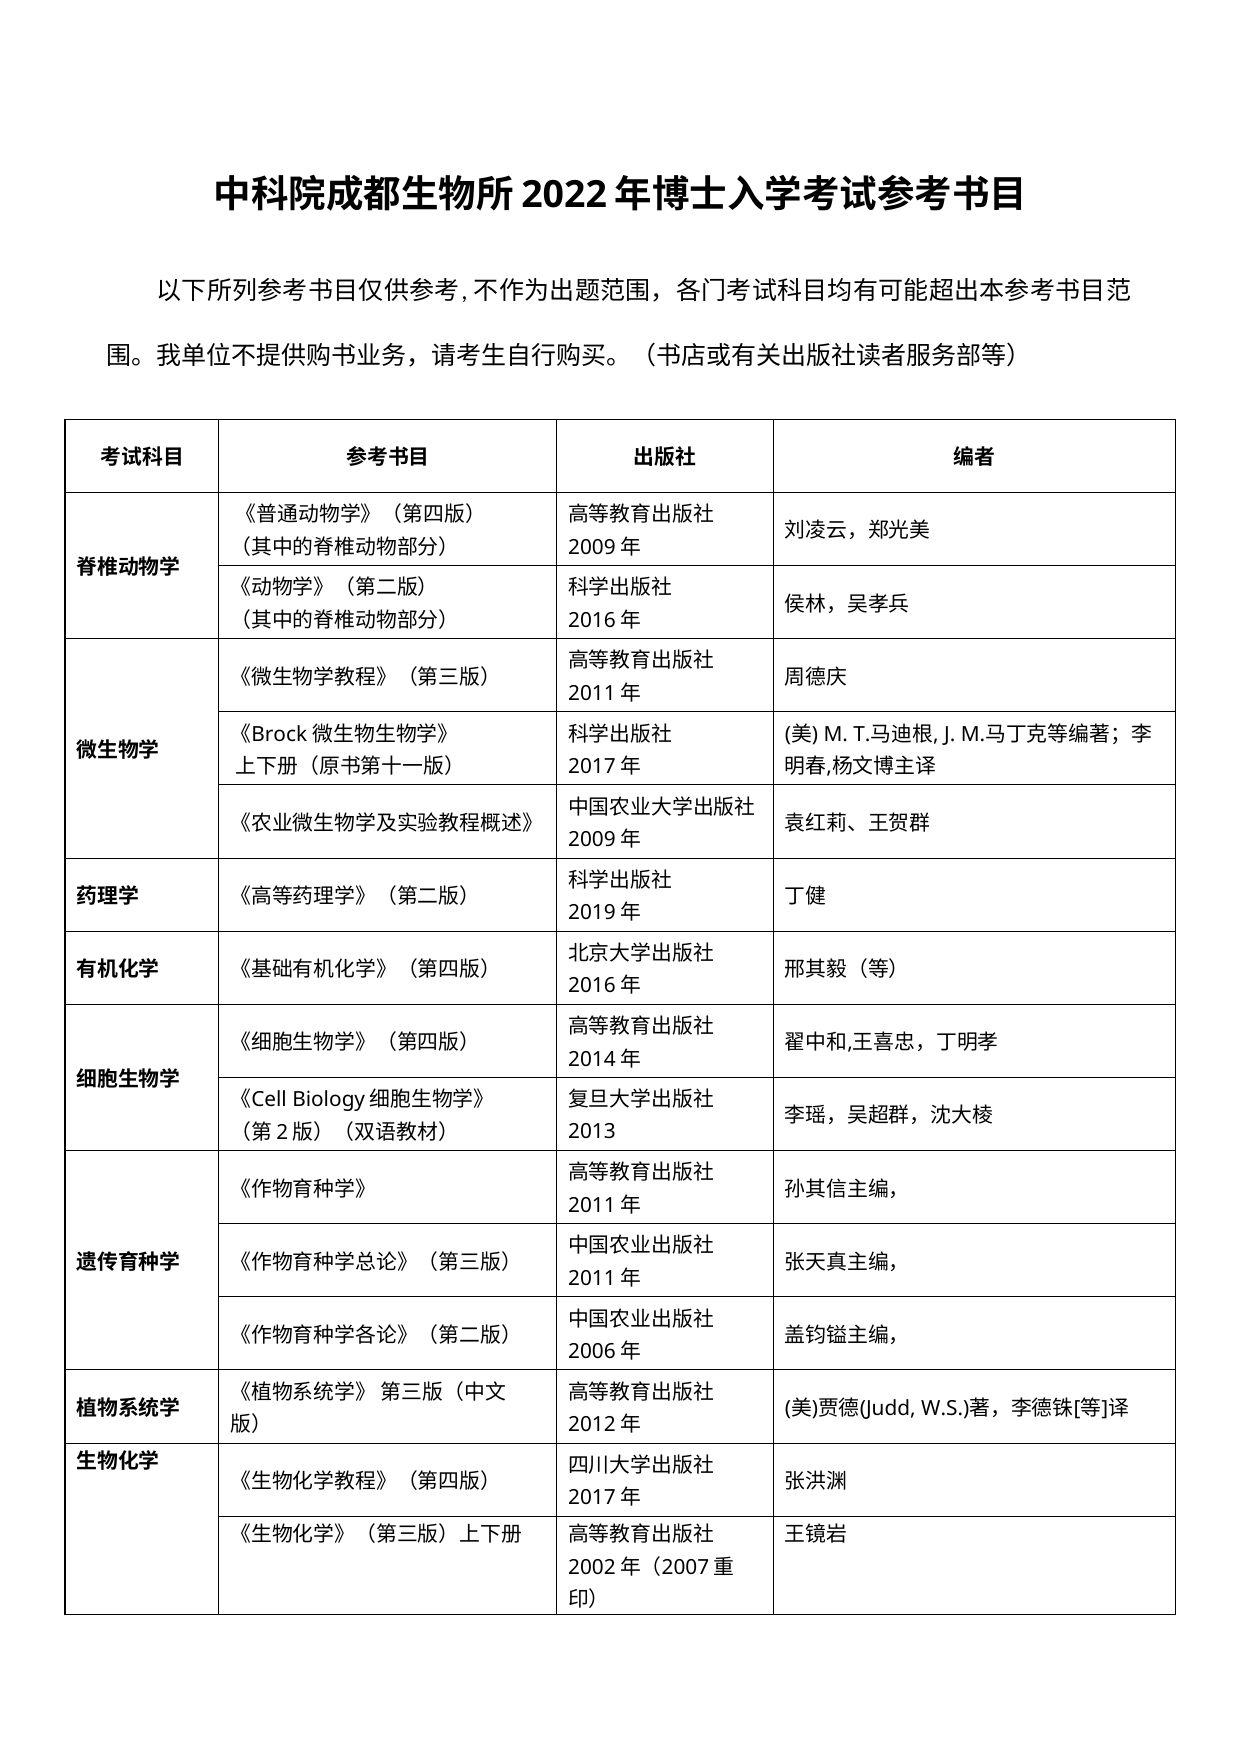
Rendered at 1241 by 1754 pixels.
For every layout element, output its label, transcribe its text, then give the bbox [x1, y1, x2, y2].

table_header 参考书目 [219, 420, 556, 492]
table_cell 脊椎动物学 [66, 493, 218, 638]
table_cell 高等教育出版社 2012年 [557, 1370, 773, 1442]
table_header 考试科目 [66, 420, 218, 492]
table_cell 《普通动物学》（第四版） （其中的脊椎动物部分） [219, 493, 556, 565]
table_cell 《基础有机化学》（第四版） [219, 932, 556, 1004]
table_cell 孙其信主编， [774, 1151, 1175, 1223]
table_cell 翟中和,王喜忠，丁明孝 [774, 1005, 1175, 1077]
table_cell (美)贾德(Judd, W.S.)著，李德铢[等]译 [774, 1370, 1175, 1442]
table_cell 袁红莉、王贺群 [774, 785, 1175, 857]
table_cell 周德庆 [774, 639, 1175, 711]
table_cell 《Cell Biology细胞生物学》 （第2版）（双语教材） [219, 1078, 556, 1150]
table_cell 《植物系统学》 第三版（中文版） [219, 1370, 556, 1442]
table_cell 《动物学》（第二版） （其中的脊椎动物部分） [219, 566, 556, 638]
table_cell 细胞生物学 [66, 1005, 218, 1150]
table_cell 《高等药理学》（第二版） [219, 859, 556, 931]
table_cell 《生物化学》（第三版）上下册 [219, 1517, 556, 1614]
table_cell 四川大学出版社 2017年 [557, 1444, 773, 1516]
table_cell 高等教育出版社 2002年（2007重印） [557, 1517, 773, 1614]
text 中科院成都生物所2022年博士入学考试参考书目 [106, 159, 1134, 224]
table_cell 北京大学出版社 2016年 [557, 932, 773, 1004]
table_cell 有机化学 [66, 932, 218, 1004]
table_cell 中国农业出版社 2011年 [557, 1224, 773, 1296]
table_cell 科学出版社 2019年 [557, 859, 773, 931]
table_cell 《Brock 微生物生物学》 上下册（原书第十一版） [219, 712, 556, 784]
table_cell 中国农业大学出版社 2009年 [557, 785, 773, 857]
table_cell 丁健 [774, 859, 1175, 931]
table_cell 微生物学 [66, 639, 218, 857]
table_cell 《微生物学教程》（第三版） [219, 639, 556, 711]
table_cell 邢其毅（等） [774, 932, 1175, 1004]
table_cell 侯林，吴孝兵 [774, 566, 1175, 638]
table_cell 《作物育种学》 [219, 1151, 556, 1223]
table_cell 科学出版社 2016年 [557, 566, 773, 638]
text 以下所列参考书目仅供参考, 不作为出题范围，各门考试科目均有可能超出本参考书目范围。我单位不提供购书业务，请考生自行购买。（书店或有关出版社读者服务部等） [106, 256, 1134, 386]
table_cell 刘凌云，郑光美 [774, 493, 1175, 565]
table_cell 遗传育种学 [66, 1151, 218, 1369]
table_cell 药理学 [66, 859, 218, 931]
table_cell 王镜岩 [774, 1517, 1175, 1614]
table_cell 《作物育种学总论》（第三版） [219, 1224, 556, 1296]
table_cell 高等教育出版社 2011年 [557, 639, 773, 711]
table_cell 张洪渊 [774, 1444, 1175, 1516]
table_cell 生物化学 [66, 1444, 218, 1614]
table_cell 高等教育出版社 2011年 [557, 1151, 773, 1223]
table_cell 科学出版社 2017年 [557, 712, 773, 784]
table_cell 植物系统学 [66, 1370, 218, 1442]
table_cell 《农业微生物学及实验教程概述》 [219, 785, 556, 857]
table_cell 高等教育出版社 2014年 [557, 1005, 773, 1077]
table_cell 高等教育出版社 2009年 [557, 493, 773, 565]
table_cell 李瑶，吴超群，沈大棱 [774, 1078, 1175, 1150]
table_cell 《生物化学教程》（第四版） [219, 1444, 556, 1516]
table_header 出版社 [557, 420, 773, 492]
table_cell 盖钧镒主编， [774, 1297, 1175, 1369]
table_cell 《作物育种学各论》（第二版） [219, 1297, 556, 1369]
table_header 编者 [774, 420, 1175, 492]
table_cell 复旦大学出版社 2013 [557, 1078, 773, 1150]
table_cell 张天真主编， [774, 1224, 1175, 1296]
table_cell 中国农业出版社 2006年 [557, 1297, 773, 1369]
table_cell 《细胞生物学》（第四版） [219, 1005, 556, 1077]
table_cell (美) M. T.马迪根, J. M.马丁克等编著；李明春,杨文博主译 [774, 712, 1175, 784]
